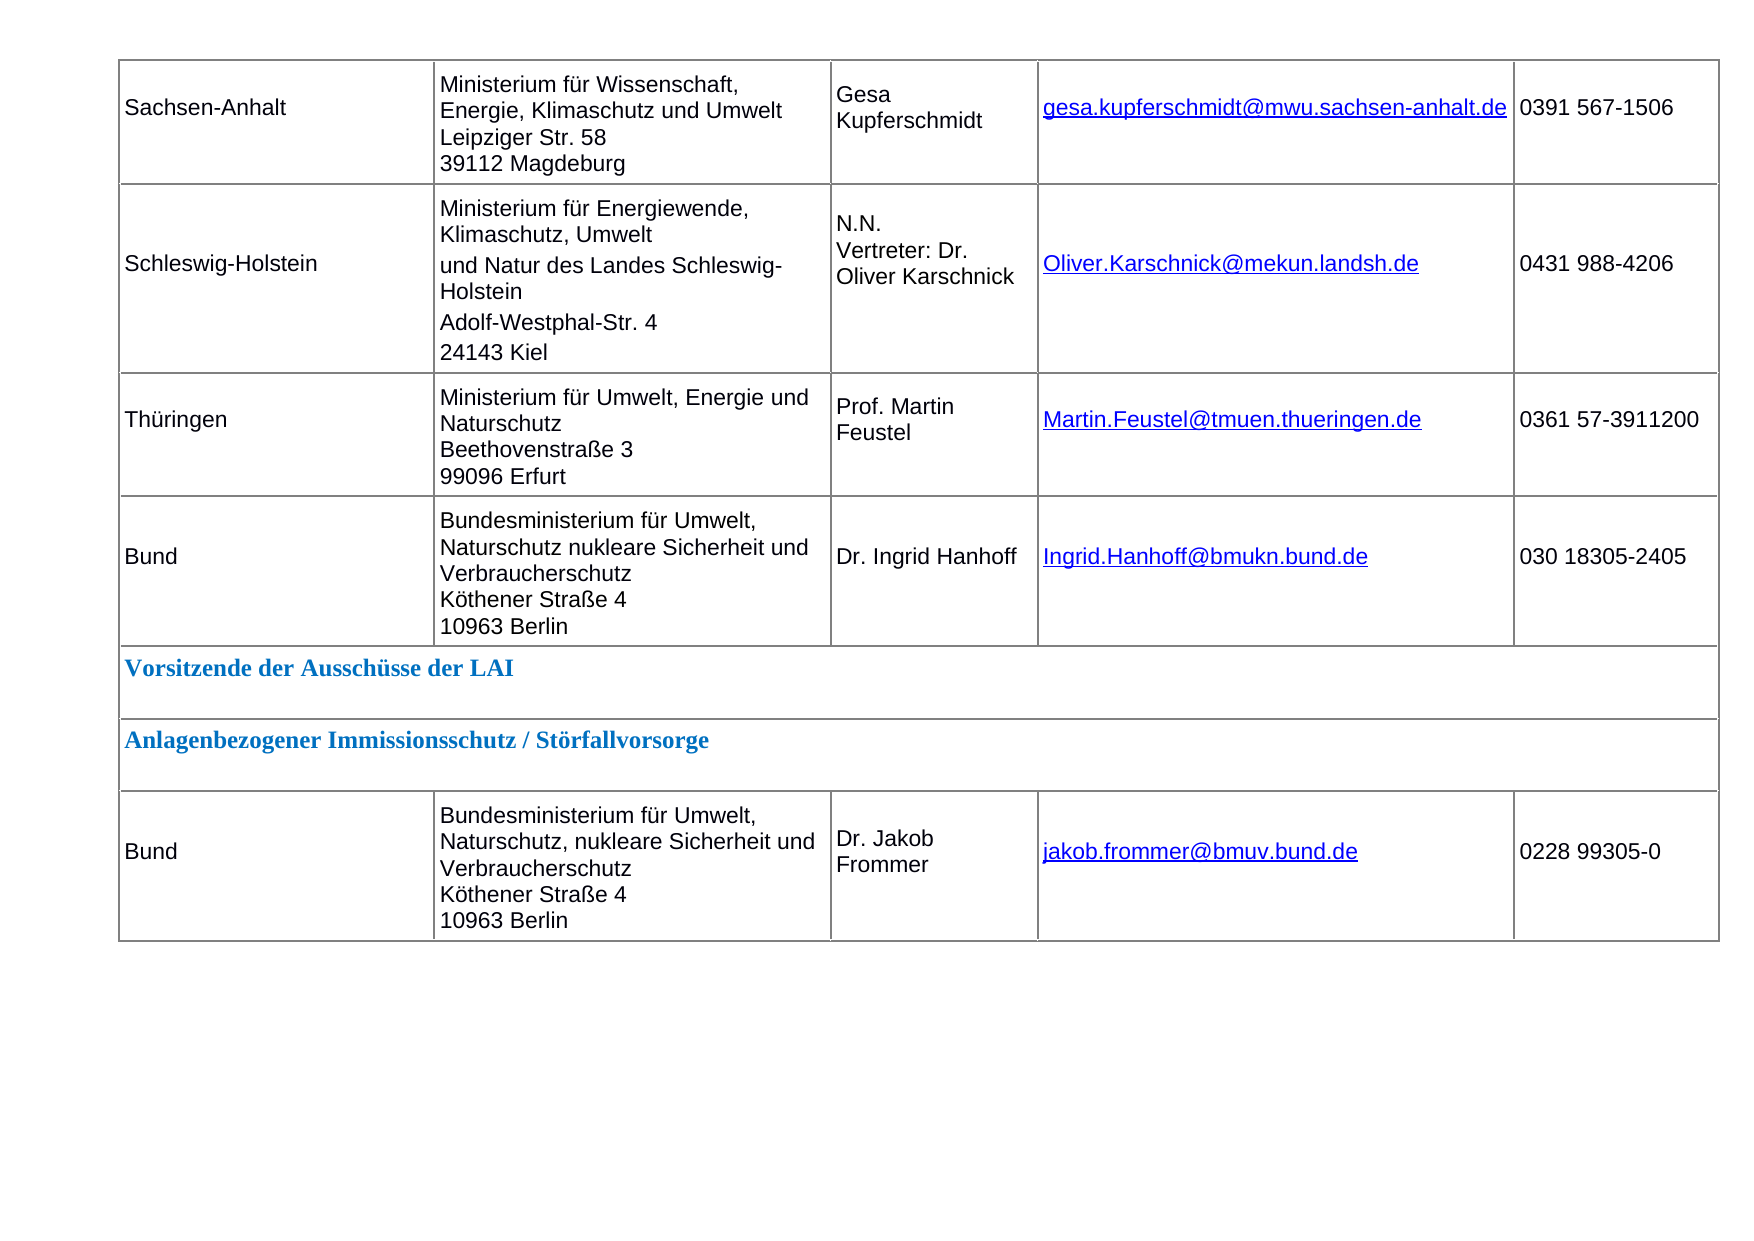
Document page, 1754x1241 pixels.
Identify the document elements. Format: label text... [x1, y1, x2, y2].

table_cell Martin.Feustel@tmuen.thueringen.de [1039, 374, 1513, 495]
table_cell Prof. Martin Feustel [832, 374, 1037, 495]
table_cell Anlagenbezogener Immissionsschutz / Störfallvorsorge [120, 718, 1718, 790]
table_cell Bundesministerium für Umwelt, Naturschutz, nukleare Sicherheit und Verbraucherschutz Köthener Straße 4 10963 Berlin [434, 792, 831, 940]
table_cell Vorsitzende der Ausschüsse der LAI [120, 645, 1718, 717]
table_cell 0228 99305-0 [1514, 790, 1718, 940]
table_cell Ministerium für Energiewende, Klimaschutz, Umwelt und Natur des Landes Schleswig-Holstein Adolf-Westphal-Str. 4 24143 Kiel [435, 185, 830, 372]
table_cell Dr. Ingrid Hanhoff [832, 497, 1037, 645]
table_cell Thüringen [120, 374, 433, 495]
table_cell Bund [120, 792, 434, 940]
table_cell 0431 988-4206 [1515, 183, 1718, 372]
table_header Ministerium für Wissenschaft, Energie, Klimaschutz und Umwelt Leipziger Str. 58 39112 Magdeburg [435, 61, 830, 183]
table_cell jakob.frommer@bmuv.bund.de [1038, 792, 1514, 940]
table_header gesa.kupferschmidt@mwu.sachsen-anhalt.de [1039, 61, 1513, 183]
table_cell Ministerium für Umwelt, Energie und Naturschutz Beethovenstraße 3 99096 Erfurt [435, 374, 830, 495]
table_cell 0361 57-3911200 [1515, 372, 1718, 495]
table_header Gesa Kupferschmidt [832, 61, 1037, 183]
table_cell Bundesministerium für Umwelt, Naturschutz nukleare Sicherheit und Verbraucherschutz Köthener Straße 4 10963 Berlin [435, 497, 830, 645]
table_header Sachsen-Anhalt [120, 61, 433, 183]
table_cell Dr. Jakob Frommer [831, 792, 1037, 940]
table_cell Ingrid.Hanhoff@bmukn.bund.de [1039, 497, 1513, 645]
table_header 0391 567-1506 [1515, 61, 1718, 183]
table_cell 030 18305-2405 [1515, 495, 1718, 645]
table_cell Bund [120, 497, 433, 645]
table_cell Oliver.Karschnick@mekun.landsh.de [1039, 185, 1513, 372]
table_cell Schleswig-Holstein [120, 185, 433, 372]
table_cell N.N. Vertreter: Dr. Oliver Karschnick [832, 185, 1037, 372]
